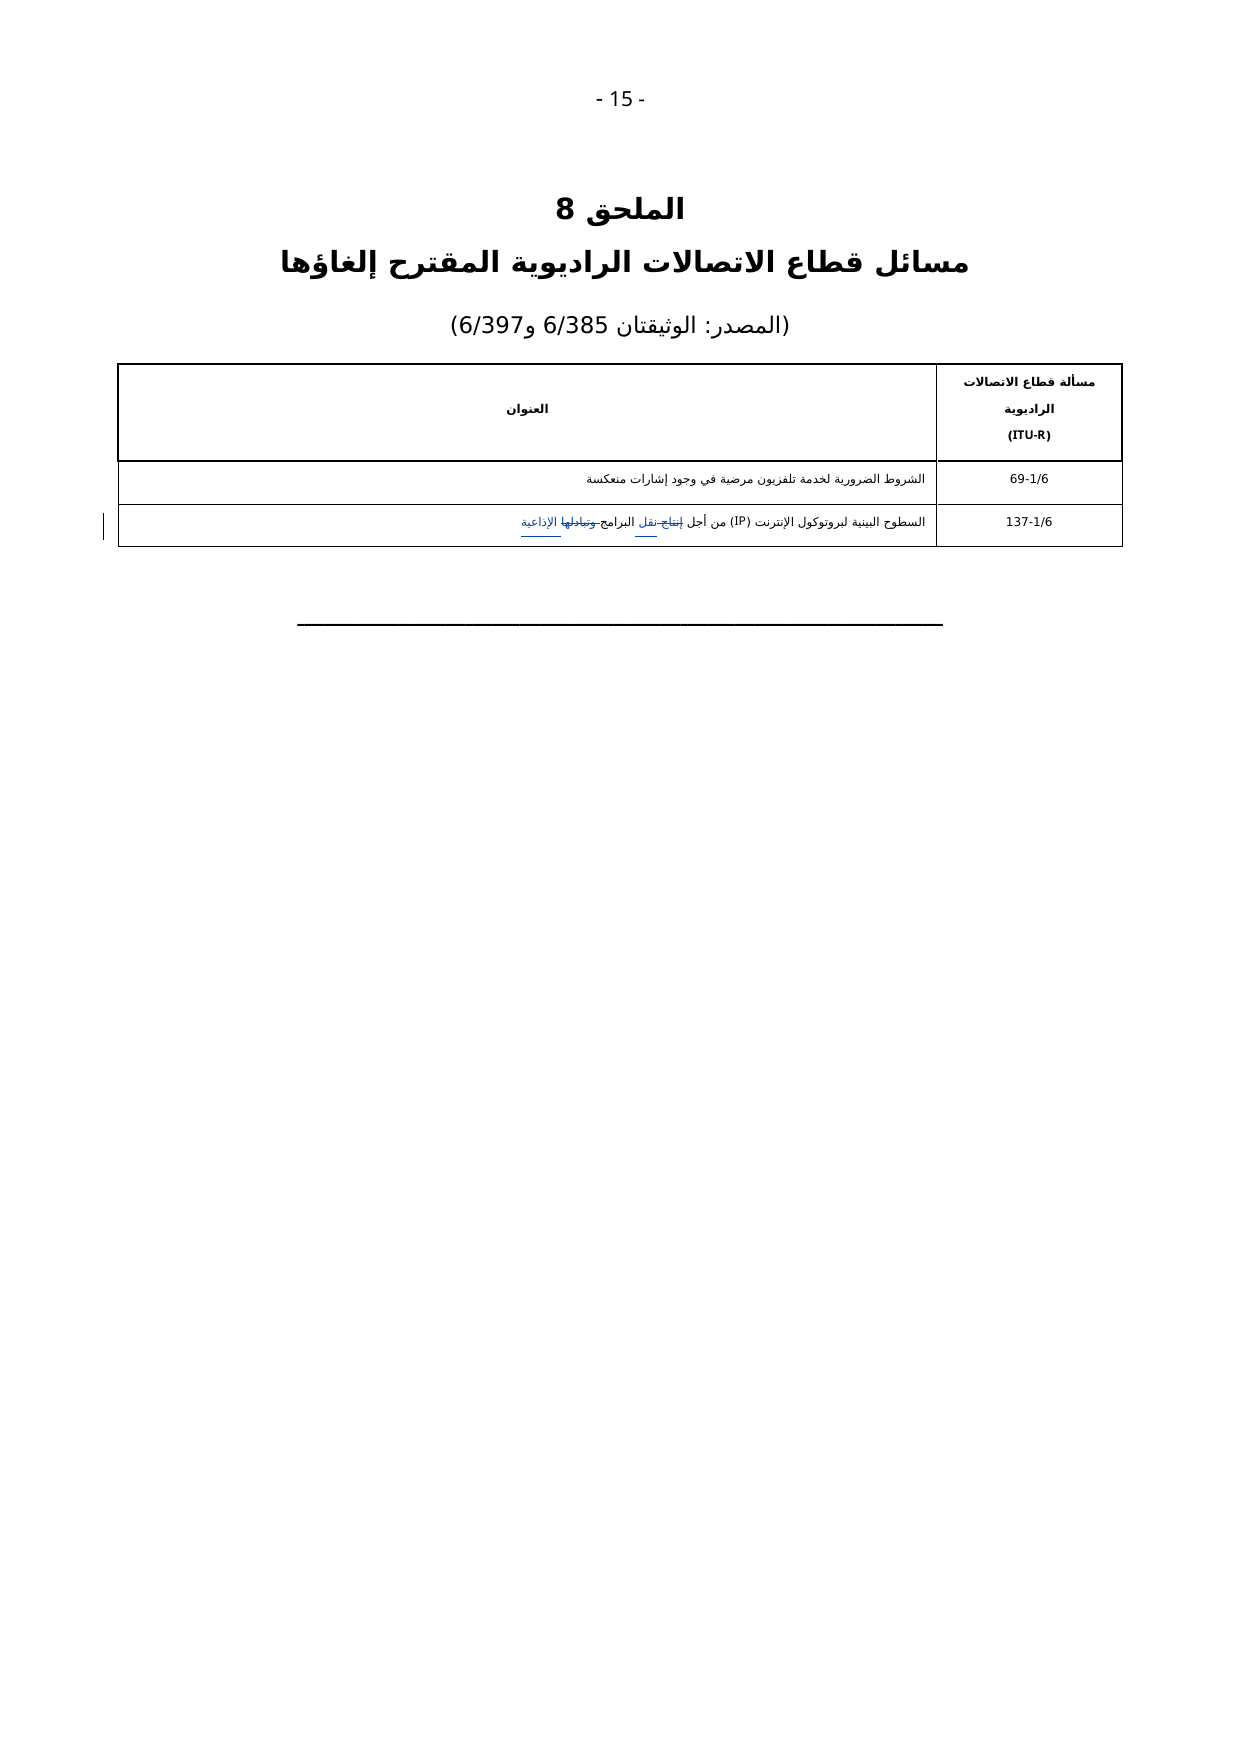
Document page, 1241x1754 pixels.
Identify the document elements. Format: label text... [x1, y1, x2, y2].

title (المصدر: الوثيقتان 6/385 و6/397) [118, 317, 686, 338]
table_header العنوان [119, 365, 936, 460]
table_cell الشروط الضرورية لخدمة تلفزيون مرضية في وجود إشارات منعكسة [119, 462, 936, 503]
table_cell 69-1/6 [937, 461, 1122, 503]
table_cell السطوح البينية لبروتوكول الإنترنت (IP) من أجل البرامج [119, 505, 936, 546]
table_cell 137-1/6 [937, 505, 1122, 546]
table_header مسألة قطاع الاتصالات الراديوية (ITU-R) [937, 365, 1121, 460]
text ــــــــــــــــــــــــــــــــــــــــــــــــــــــــــــــــــــــــــــــــــــــــــــــــ [118, 610, 1122, 631]
title الملحق 8 مسائل قطاع الاتصالات الراديوية المقترح إلغاؤها [118, 198, 1122, 279]
title (المصدر: الوثيقتان 6/385 و6/397) [677, 317, 1122, 338]
